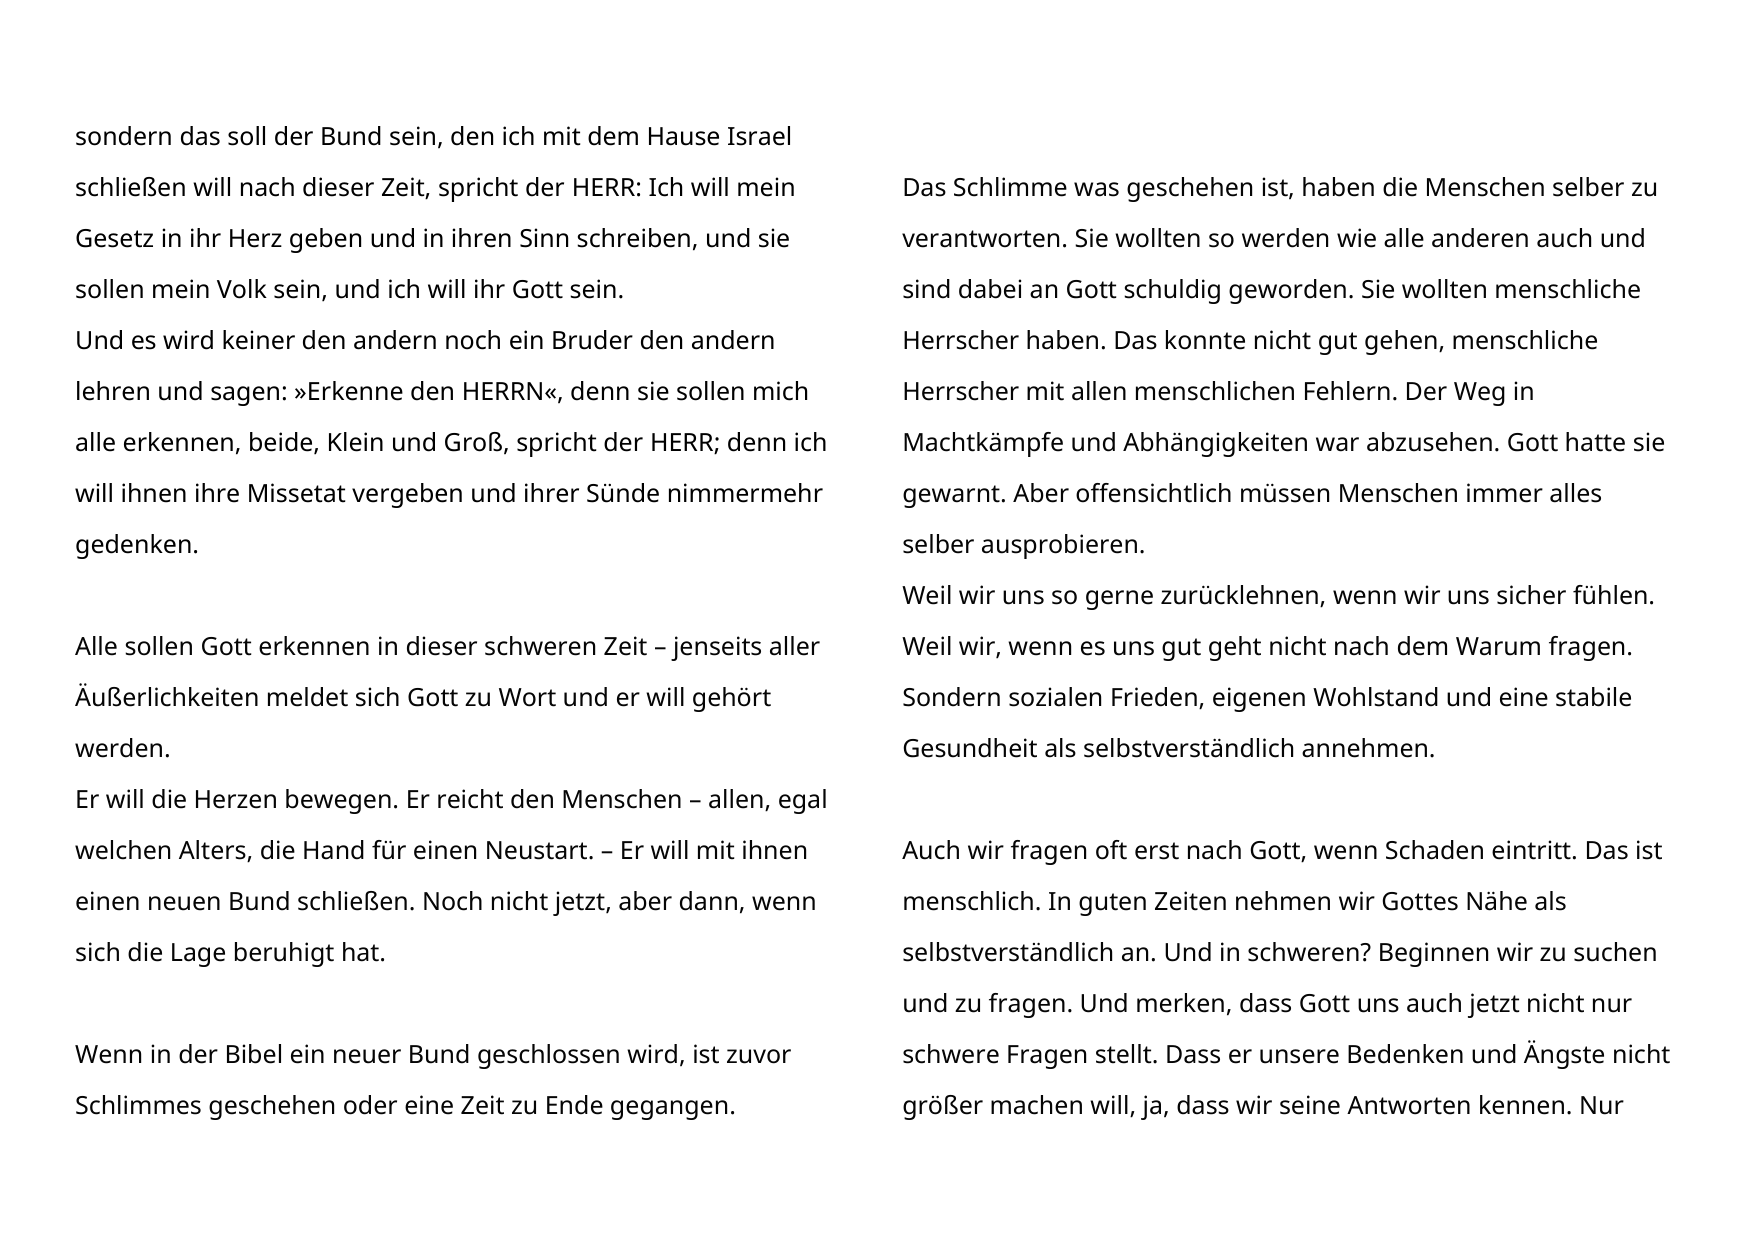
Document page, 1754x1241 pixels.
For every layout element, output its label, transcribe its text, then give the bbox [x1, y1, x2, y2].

text sondern das soll der Bund sein, den ich mit dem Hause Israel schließen will nach dieser Zeit, spricht der HERR: Ich will mein Gesetz in ihr Herz geben und in ihren Sinn schreiben, und sie sollen mein Volk sein, und ich will ihr Gott sein. [75, 118, 852, 305]
text Das Schlimme was geschehen ist, haben die Menschen selber zu verantworten. Sie wollten so werden wie alle anderen auch und sind dabei an Gott schuldig geworden. Sie wollten menschliche Herrscher haben. Das konnte nicht gut gehen, menschliche Herrscher mit allen menschlichen Fehlern. Der Weg in Machtkämpfe und Abhängigkeiten war abzusehen. Gott hatte sie gewarnt. Aber offensichtlich müssen Menschen immer alles selber ausprobieren. [902, 169, 1679, 561]
text Er will die Herzen bewegen. Er reicht den Menschen – allen, egal welchen Alters, die Hand für einen Neustart. – Er will mit ihnen einen neuen Bund schließen. Noch nicht jetzt, aber dann, wenn sich die Lage beruhigt hat. [75, 782, 852, 969]
text Wenn in der Bibel ein neuer Bund geschlossen wird, ist zuvor Schlimmes geschehen oder eine Zeit zu Ende gegangen. [75, 1037, 852, 1122]
text Weil wir uns so gerne zurücklehnen, wenn wir uns sicher fühlen. [902, 577, 1679, 612]
text Alle sollen Gott erkennen in dieser schweren Zeit – jenseits aller Äußerlichkeiten meldet sich Gott zu Wort und er will gehört werden. [75, 628, 852, 765]
text Und es wird keiner den andern noch ein Bruder den andern lehren und sagen: »Erkenne den HERRN«, denn sie sollen mich alle erkennen, beide, Klein und Groß, spricht der HERR; denn ich will ihnen ihre Missetat vergeben und ihrer Sünde nimmermehr gedenken. [75, 322, 852, 561]
text Weil wir, wenn es uns gut geht nicht nach dem Warum fragen. Sondern sozialen Frieden, eigenen Wohlstand und eine stabile Gesundheit als selbstverständlich annehmen. [902, 628, 1679, 765]
